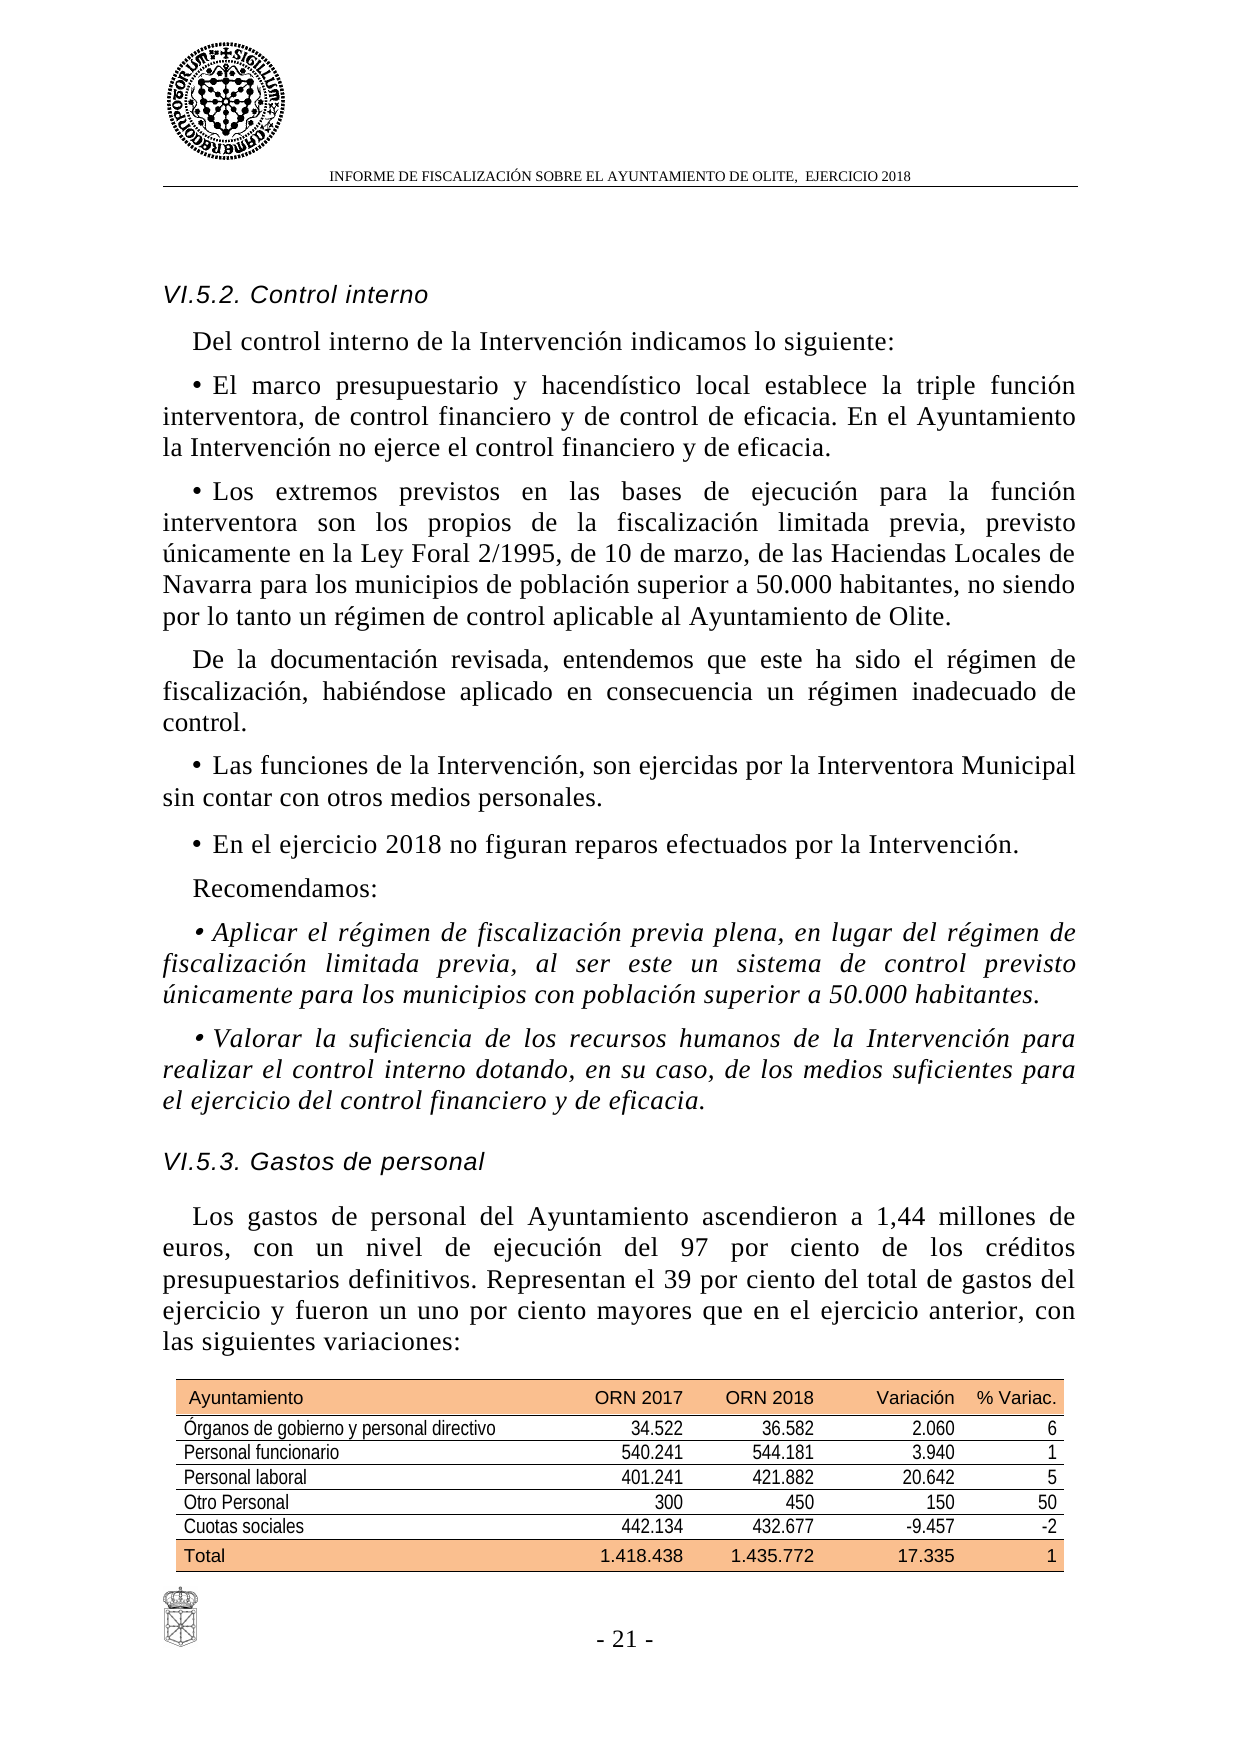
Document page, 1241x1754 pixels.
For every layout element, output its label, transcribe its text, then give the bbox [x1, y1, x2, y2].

list Los extremos previstos en las bases de ejecución para la función interventora son los propios de la fiscalización limitada previa, previsto únicamente en la Ley Foral 2/1995, de 10 de marzo, de las Haciendas Locales de Navarra para los municipios de población superior a 50.000 habitantes, no siendo por lo tanto un régimen de control aplicable al Ayuntamiento de Olite. [162, 475, 1078, 631]
table_cell Órganos de gobierno y personal directivo [176, 1416, 583, 1439]
table_cell 421.882 [690, 1465, 821, 1489]
text VI.5.2. Control interno [162, 280, 1078, 309]
table_cell Cuotas sociales [176, 1515, 583, 1539]
list En el ejercicio 2018 no figuran reparos efectuados por la Intervención. [162, 828, 1078, 860]
table_header ORN 2017 [583, 1380, 690, 1414]
table_header Variación [821, 1380, 962, 1414]
text Del control interno de la Intervención indicamos lo siguiente: [162, 325, 1078, 357]
table_cell 1.418.438 [583, 1540, 690, 1571]
table_cell 150 [821, 1490, 962, 1514]
text Los gastos de personal del Ayuntamiento ascendieron a 1,44 millones de euros, con un nivel de ejecución del 97 por ciento de los créditos presupuestarios definitivos. Representan el 39 por ciento del total de gastos del ejercicio y fueron un uno por ciento mayores que en el ejercicio anterior, con las siguientes variaciones: [162, 1200, 1078, 1356]
table_cell 36.582 [690, 1416, 821, 1439]
table_cell 544.181 [690, 1441, 821, 1464]
table_cell 17.335 [821, 1540, 962, 1571]
table_header Ayuntamiento [176, 1380, 583, 1414]
table_cell 20.642 [821, 1465, 962, 1489]
list Valorar la suficiencia de los recursos humanos de la Intervención para realizar el control interno dotando, en su caso, de los medios suficientes para el ejercicio del control financiero y de eficacia. [162, 1022, 1078, 1115]
table_cell 401.241 [583, 1465, 690, 1489]
table_cell 300 [583, 1490, 690, 1514]
table_cell 1 [962, 1540, 1064, 1571]
table_header % Variac. [962, 1380, 1064, 1414]
table_cell 540.241 [583, 1441, 690, 1464]
table_cell 1.435.772 [690, 1540, 821, 1571]
text Recomendamos: [192, 872, 1078, 903]
picture [162, 38, 289, 164]
list El marco presupuestario y hacendístico local establece la triple función interventora, de control financiero y de control de eficacia. En el Ayuntamiento la Intervención no ejerce el control financiero y de eficacia. [162, 369, 1078, 463]
table_cell 2.060 [821, 1416, 962, 1439]
picture [162, 1586, 199, 1648]
table_cell Personal laboral [176, 1465, 583, 1489]
table_cell Personal funcionario [176, 1441, 583, 1464]
table_cell Total [176, 1540, 583, 1571]
table_cell 5 [962, 1465, 1064, 1489]
text VI.5.3. Gastos de personal [162, 1147, 1078, 1175]
table_cell 3.940 [821, 1441, 962, 1464]
table_cell -9.457 [821, 1515, 962, 1539]
table_cell -2 [962, 1515, 1064, 1539]
list Aplicar el régimen de fiscalización previa plena, en lugar del régimen de fiscalización limitada previa, al ser este un sistema de control previsto únicamente para los municipios con población superior a 50.000 habitantes. [162, 916, 1078, 1009]
table_cell 6 [962, 1416, 1064, 1439]
table_cell 34.522 [583, 1416, 690, 1439]
table_cell 432.677 [690, 1515, 821, 1539]
table_cell Otro Personal [176, 1490, 583, 1514]
table_cell 1 [962, 1441, 1064, 1464]
table_cell 442.134 [583, 1515, 690, 1539]
text De la documentación revisada, entendemos que este ha sido el régimen de fiscalización, habiéndose aplicado en consecuencia un régimen inadecuado de control. [162, 643, 1078, 737]
table_cell 450 [690, 1490, 821, 1514]
table_header ORN 2018 [690, 1380, 821, 1414]
list Las funciones de la Intervención, son ejercidas por la Interventora Municipal sin contar con otros medios personales. [162, 749, 1078, 812]
table_cell 50 [962, 1490, 1064, 1514]
